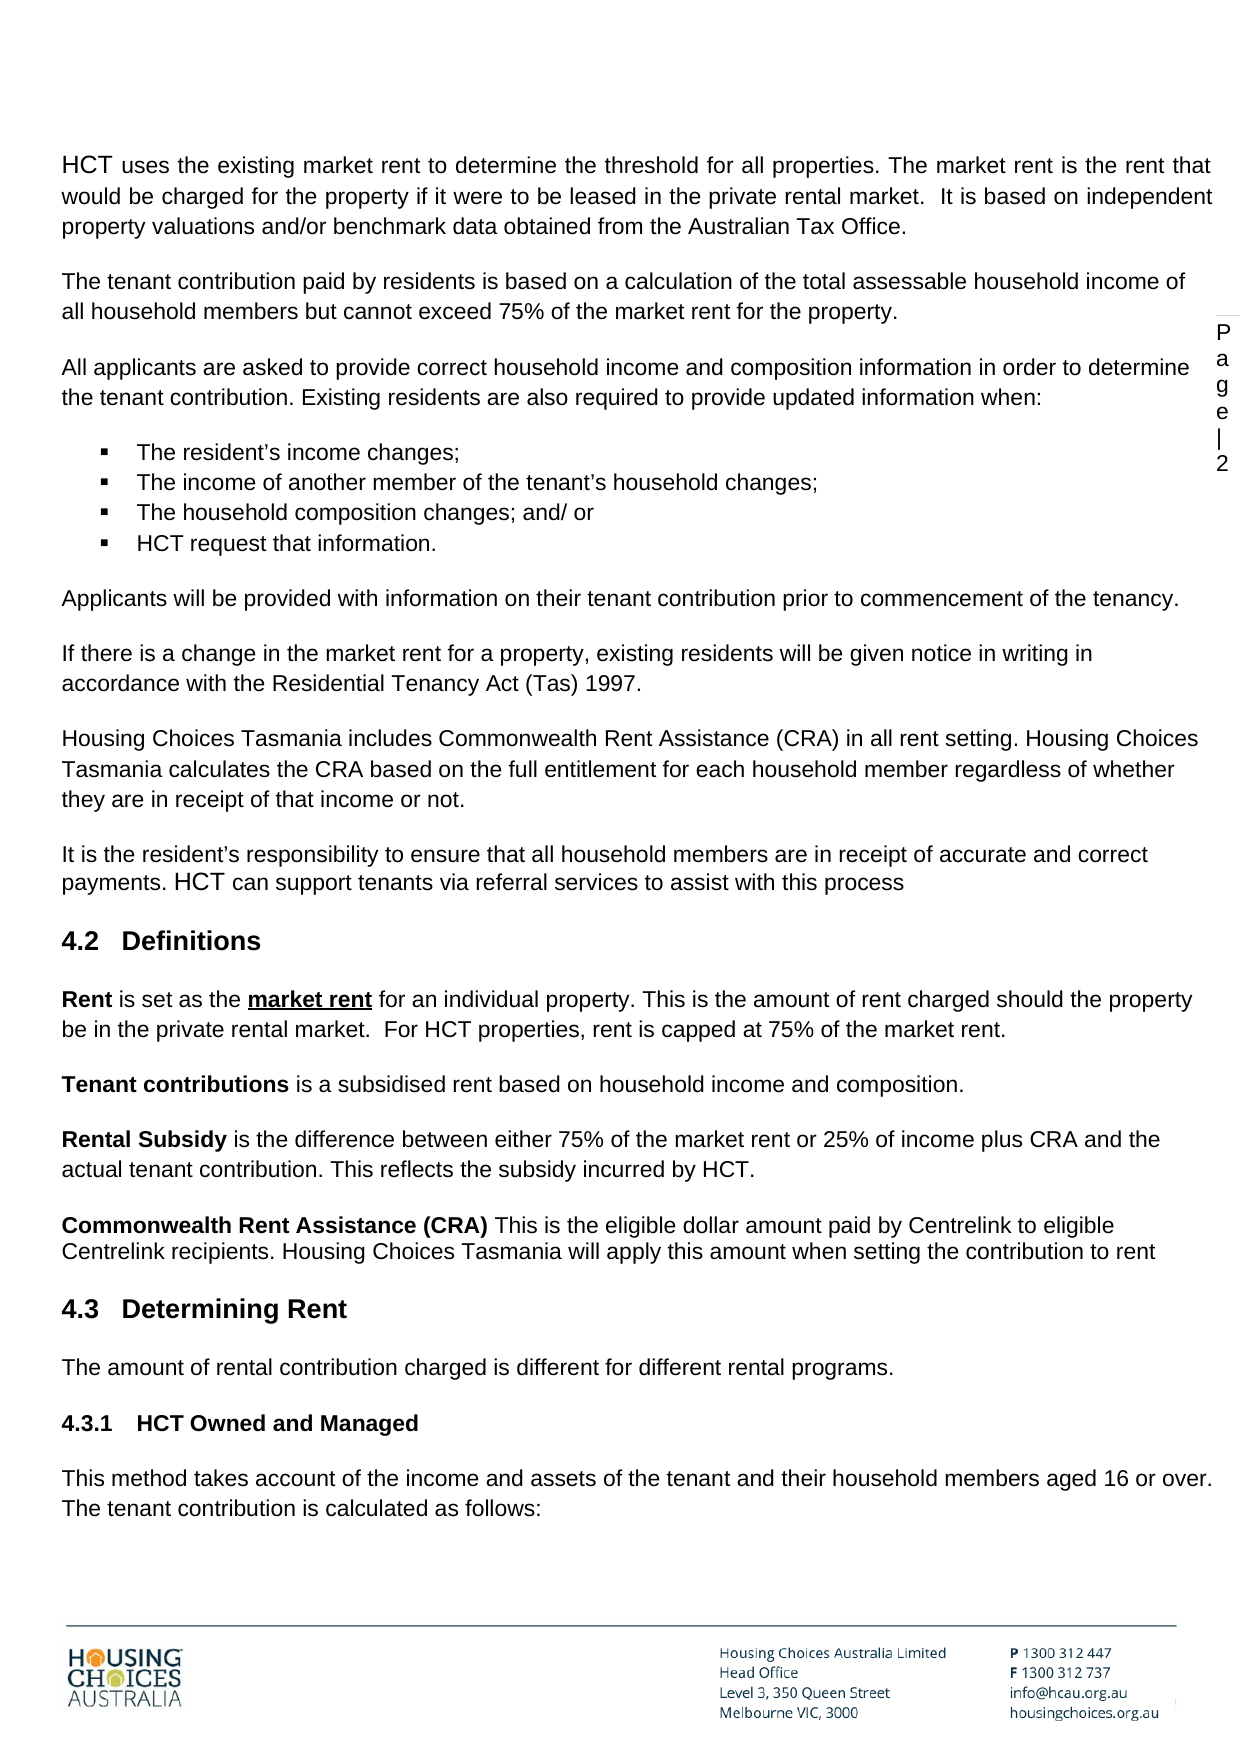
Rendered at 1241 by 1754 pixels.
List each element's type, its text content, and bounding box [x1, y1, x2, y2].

list The income of another member of the tenant’s household changes; [99, 469, 1213, 495]
subtitle HCT Owned and Managed [61, 1409, 1213, 1436]
text This method takes account of the income and assets of the tenant and their household members aged 16 or over. The tenant contribution is calculated as follows: [61, 1465, 1213, 1522]
text The tenant contribution paid by residents is based on a calculation of the total assessable household income of all household members but cannot exceed 75% of the market rent for the property. [61, 268, 1213, 324]
text Tenant contributions is a subsidised rent based on household income and composition. [61, 1071, 1213, 1097]
subtitle Definitions [61, 925, 1213, 956]
list The household composition changes; and/ or [99, 499, 1213, 526]
text Commonwealth Rent Assistance (CRA) This is the eligible dollar amount paid by Centrelink to eligible Centrelink recipients. Housing Choices Tasmania will apply this amount when setting the contribution to rent [61, 1212, 1213, 1264]
text HCT uses the existing market rent to determine the threshold for all properties. The market rent is the rent that would be charged for the property if it were to be leased in the private rental market. It is based on independent property valuations and/or benchmark data obtained from the Australian Tax Office. [61, 150, 1213, 239]
picture [1, 1601, 1241, 1749]
text Rental Subsidy is the difference between either 75% of the market rent or 25% of income plus CRA and the actual tenant contribution. This reflects the subsidy incurred by HCT. [61, 1126, 1213, 1183]
list HCT request that information. [99, 529, 1213, 556]
text The amount of rental contribution charged is different for different rental programs. [61, 1354, 1213, 1380]
text It is the resident’s responsibility to ensure that all household members are in receipt of accurate and correct payments. HCT can support tenants via referral services to assist with this process [61, 841, 1213, 896]
subtitle Determining Rent [61, 1293, 1213, 1325]
list The resident’s income changes; [99, 439, 1213, 465]
text If there is a change in the market rent for a property, existing residents will be given notice in writing in accordance with the Residential Tenancy Act (Tas) 1997. [61, 640, 1213, 696]
text Housing Choices Tasmania includes Commonwealth Rent Assistance (CRA) in all rent setting. Housing Choices Tasmania calculates the CRA based on the full entitlement for each household member regardless of whether they are in receipt of that income or not. [61, 725, 1213, 812]
text Rent is set as the market rent for an individual property. This is the amount of rent charged should the property be in the private rental market. For HCT properties, rent is capped at 75% of the market rent. [61, 986, 1213, 1042]
text Applicants will be provided with information on their tenant contribution prior to commencement of the tenancy. [61, 585, 1213, 611]
text All applicants are asked to provide correct household income and composition information in order to determine the tenant contribution. Existing residents are also required to provide updated information when: [61, 353, 1213, 410]
